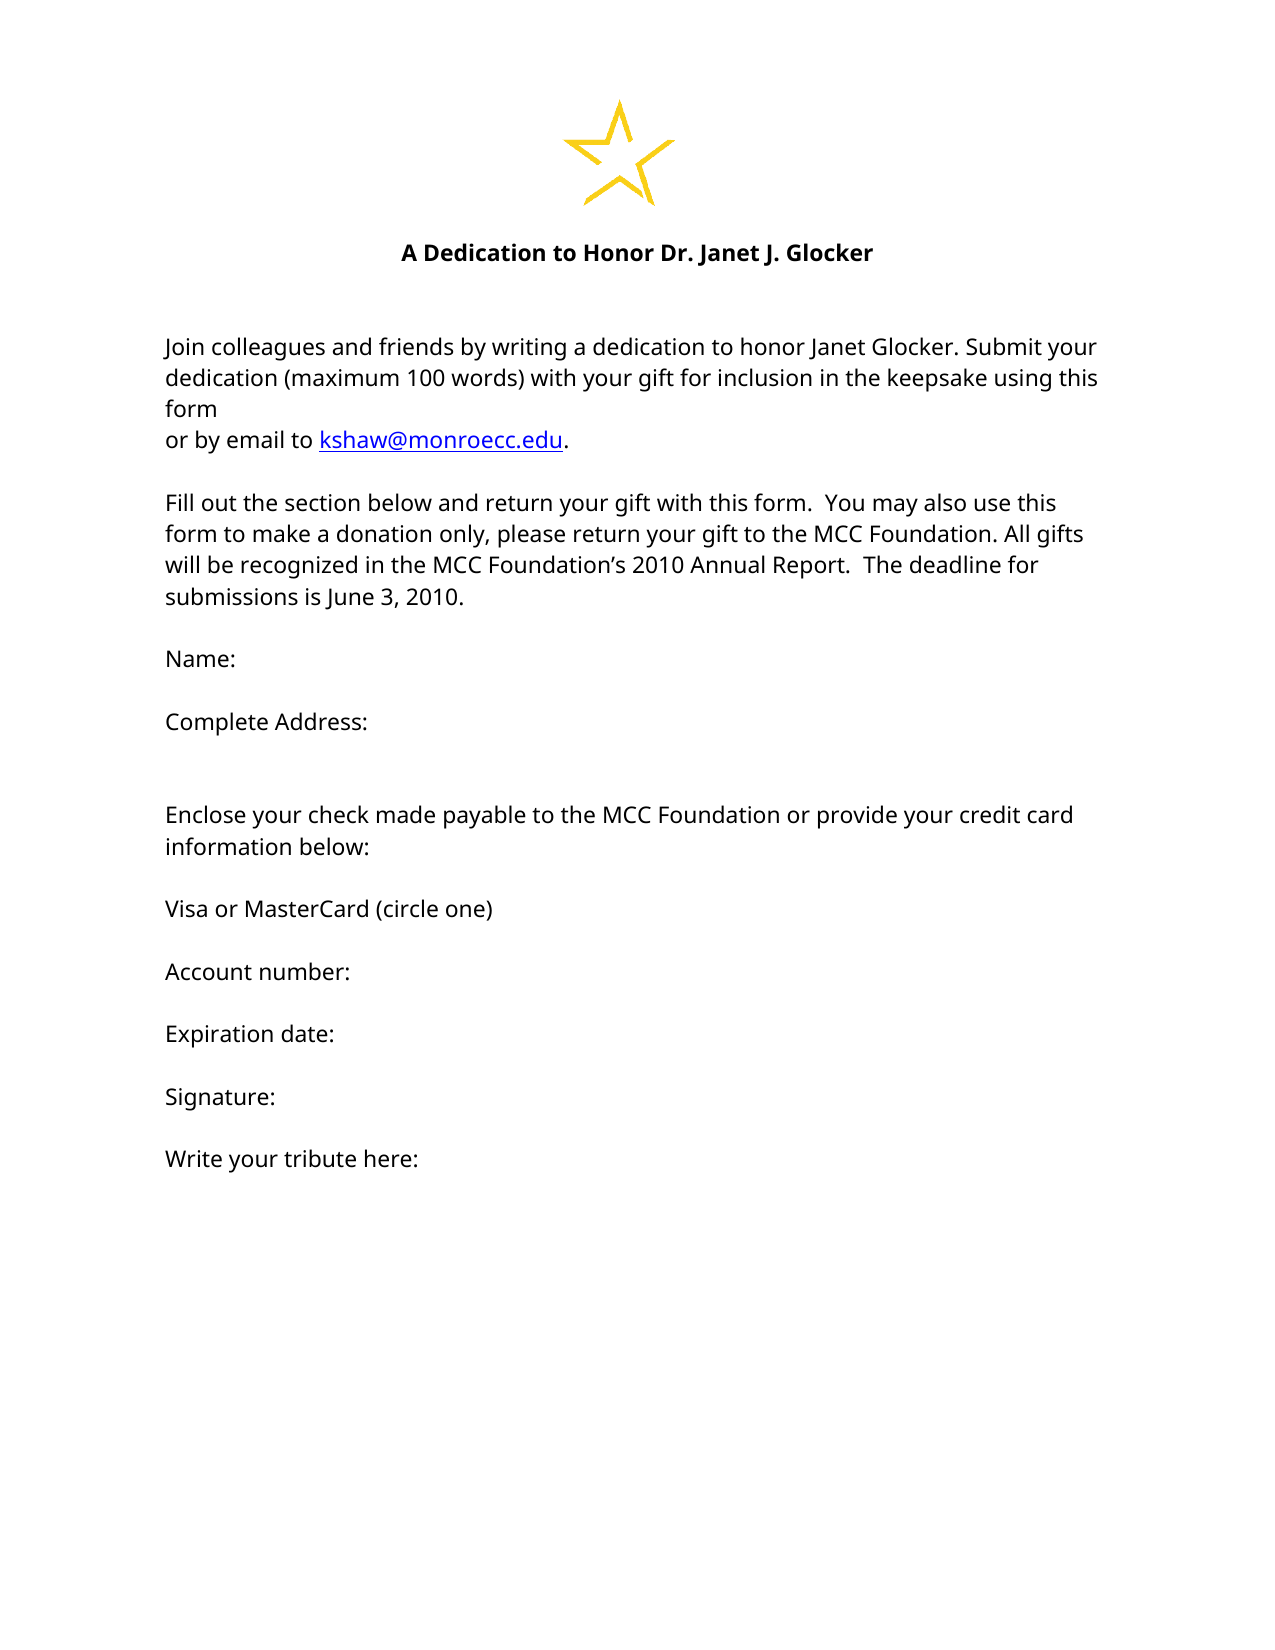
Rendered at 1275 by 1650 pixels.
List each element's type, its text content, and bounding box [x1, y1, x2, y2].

text or by email to kshaw@monroecc.edu. [165, 424, 1110, 455]
text Name: [165, 643, 1110, 674]
text Signature: [165, 1080, 1110, 1112]
text A Dedication to Honor Dr. Janet J. Glocker [165, 237, 1110, 268]
text Write your tribute here: [165, 1143, 1110, 1174]
text Complete Address: [165, 705, 1110, 737]
text Join colleagues and friends by writing a dedication to honor Janet Glocker. Submit your dedication (maximum 100 words) with your gift for inclusion in the keepsake using this form [165, 330, 1110, 424]
text Expiration date: [165, 1018, 1110, 1049]
picture [561, 98, 675, 206]
text Account number: [165, 955, 1110, 987]
text Fill out the section below and return your gift with this form. You may also use this form to make a donation only, please return your gift to the MCC Foundation. All gifts will be recognized in the MCC Foundation’s 2010 Annual Report. The deadline for submissions is June 3, 2010. [165, 487, 1110, 612]
text Visa or MasterCard (circle one) [165, 893, 1110, 924]
text Enclose your check made payable to the MCC Foundation or provide your credit card information below: [165, 799, 1110, 862]
